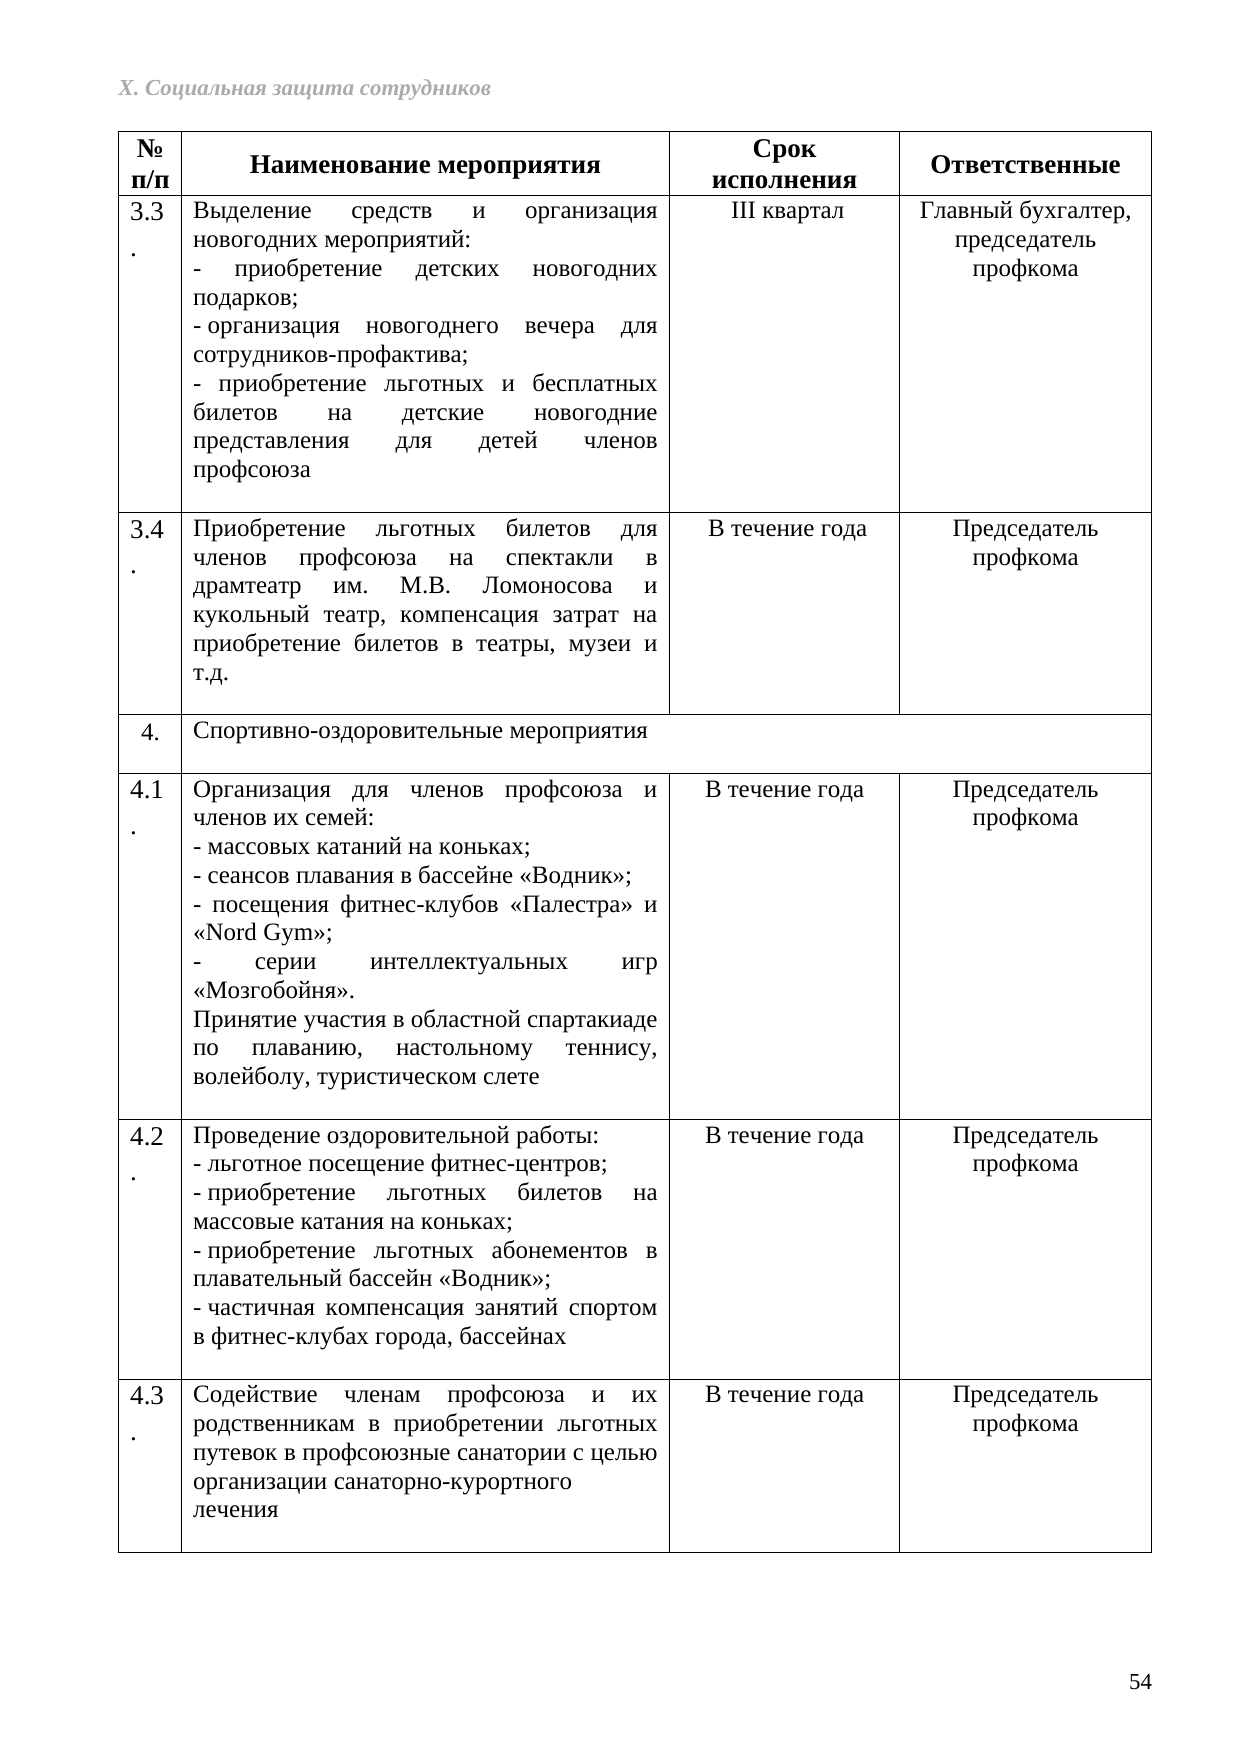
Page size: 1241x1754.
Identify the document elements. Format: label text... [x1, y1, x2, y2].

table_cell Организация для членов профсоюза и членов их семей: - массовых катаний на коньках; - сеансов плавания в бассейне «Водник»; - посещения фитнес-клубов «Палестра» и «Nord Gym»; - серии интеллектуальных игр «Мозгобойня». Принятие участия в областной спартакиаде по плаванию, настольному теннису, волейболу, туристическом слете [182, 774, 669, 1119]
table_cell Председатель профкома [900, 774, 1151, 1119]
table_cell Главный бухгалтер, председатель профкома [900, 196, 1151, 512]
table_cell В течение года [670, 513, 899, 714]
table_cell В течение года [670, 1120, 899, 1378]
table_cell Приобретение льготных билетов для членов профсоюза на спектакли в драмтеатр им. М.В. Ломоносова и кукольный театр, компенсация затрат на приобретение билетов в театры, музеи и т.д. [182, 513, 669, 714]
table_header № п/п [119, 132, 181, 194]
table_cell 4.2. [119, 1120, 181, 1378]
table_cell Содействие членам профсоюза и их родственникам в приобретении льготных путевок в профсоюзные санатории с целью организации санаторно-курортного лечения [182, 1380, 669, 1552]
table_cell В течение года [670, 774, 899, 1119]
table_header Срок исполнения [670, 132, 899, 194]
table_header Ответственные [900, 132, 1151, 194]
table_cell 4.3. [119, 1380, 181, 1552]
table_cell 4.1. [119, 774, 181, 1119]
table_cell 3.4. [119, 513, 181, 714]
table_cell Председатель профкома [900, 513, 1151, 714]
table_cell [119, 715, 181, 773]
table_cell 3.3. [119, 196, 181, 512]
table_cell Спортивно-оздоровительные мероприятия [182, 715, 1151, 773]
table_cell В течение года [670, 1380, 899, 1552]
table_cell Проведение оздоровительной работы: - льготное посещение фитнес-центров; - приобретение льготных билетов на массовые катания на коньках; - приобретение льготных абонементов в плавательный бассейн «Водник»; - частичная компенсация занятий спортом в фитнес-клубах города, бассейнах [182, 1120, 669, 1378]
table_cell III квартал [670, 196, 899, 512]
table_header Наименование мероприятия [182, 132, 669, 194]
table_cell Председатель профкома [900, 1380, 1151, 1552]
table_cell Председатель профкома [900, 1120, 1151, 1378]
table_cell Выделение средств и организация новогодних мероприятий: - приобретение детских новогодних подарков; - организация новогоднего вечера для сотрудников-профактива; - приобретение льготных и бесплатных билетов на детские новогодние представления для детей членов профсоюза [182, 196, 669, 512]
